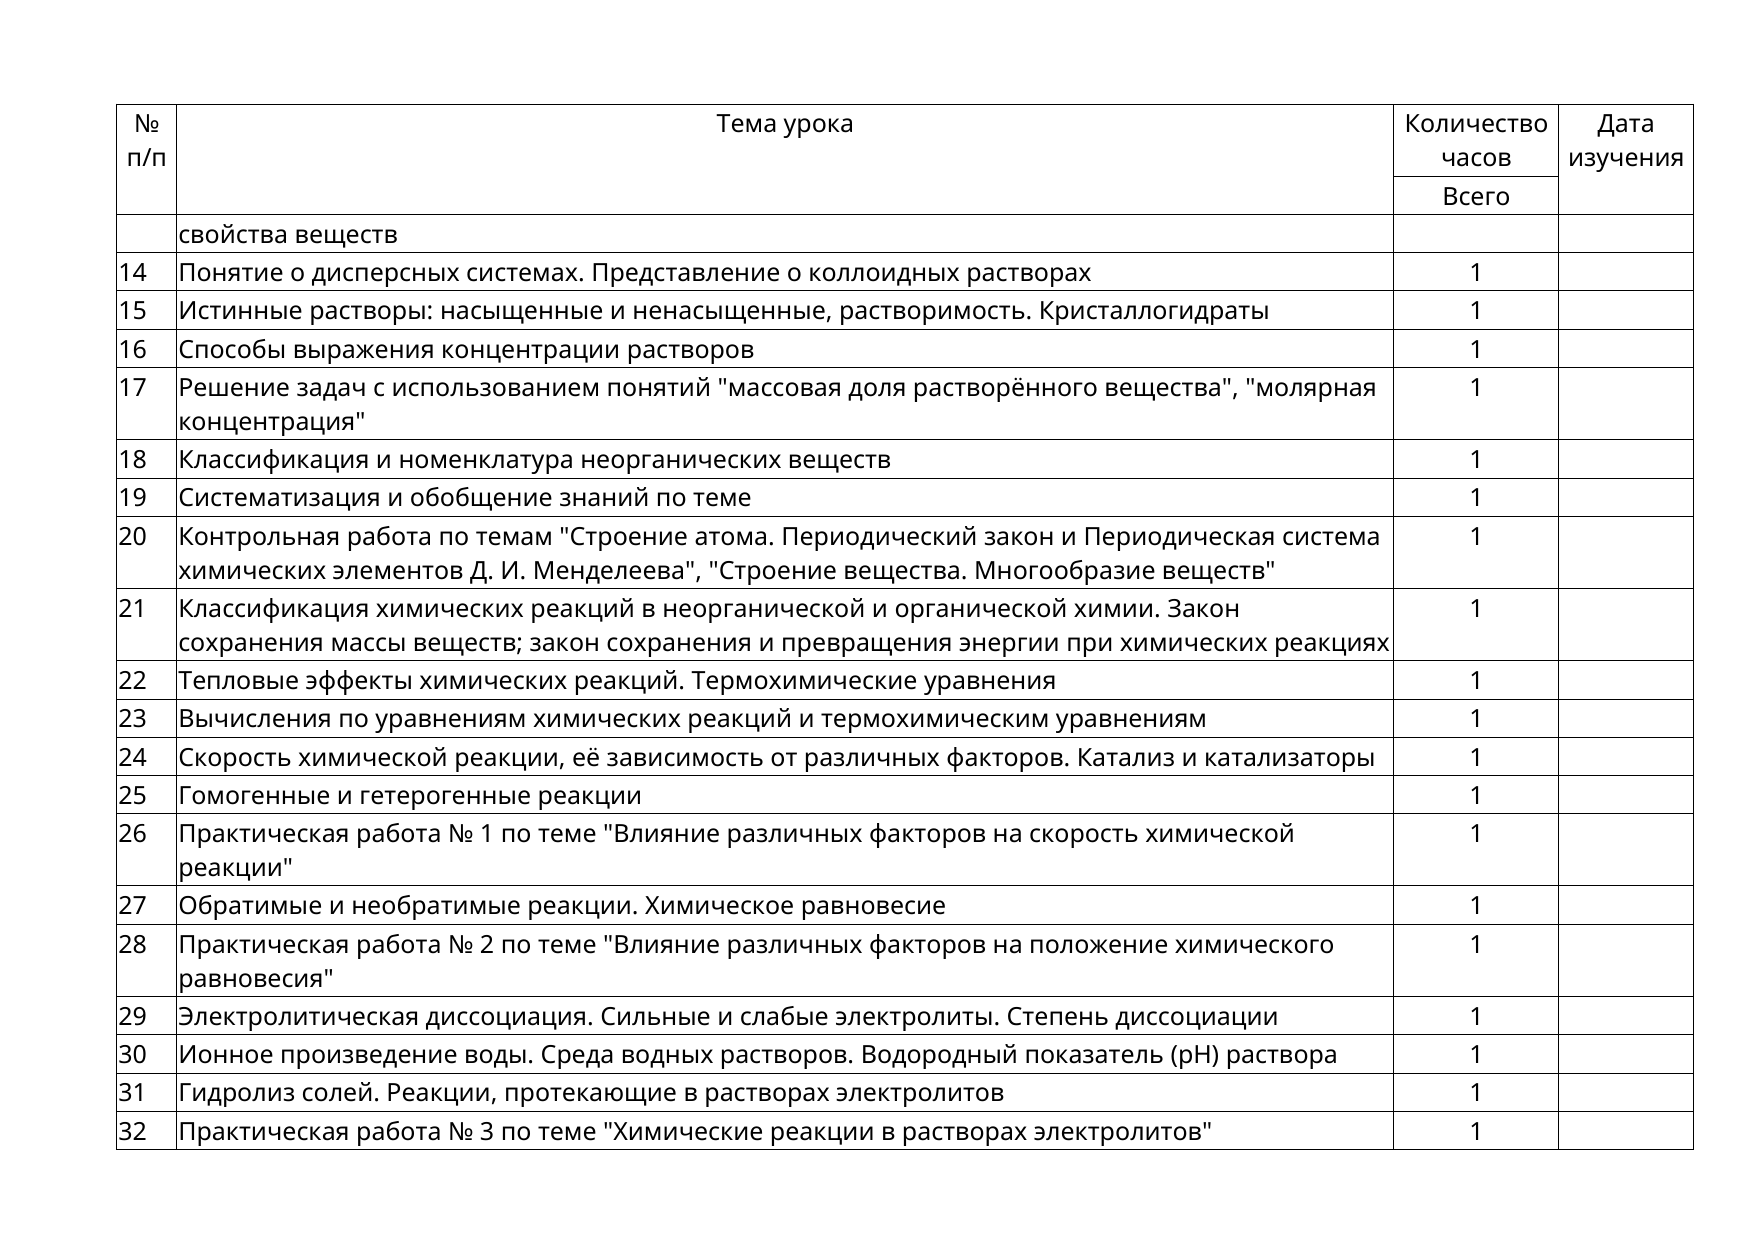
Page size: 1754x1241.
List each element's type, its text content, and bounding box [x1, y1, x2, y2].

table_cell Контрольная работа по темам "Строение атома. Периодический закон и Периодическая система химических элементов Д. И. Менделеева", "Строение вещества. Многообразие веществ" [177, 517, 1393, 588]
table_cell 19 [117, 479, 176, 516]
table_cell Систематизация и обобщение знаний по теме [177, 479, 1393, 516]
table_cell [1559, 1112, 1693, 1149]
table_cell 32 [117, 1112, 176, 1149]
table_cell 1 [1394, 1035, 1558, 1072]
table_cell 1 [1394, 368, 1558, 439]
table_cell [1559, 589, 1693, 660]
table_cell Ионное произведение воды. Среда водных растворов. Водородный показатель (pH) раствора [177, 1035, 1393, 1072]
table_cell 16 [117, 330, 176, 367]
table_cell 22 [117, 661, 176, 698]
table_cell [1559, 440, 1693, 477]
table_cell [1559, 776, 1693, 813]
table_cell 1 [1394, 291, 1558, 329]
table_cell 1 [1394, 776, 1558, 813]
table_cell Понятие о дисперсных системах. Представление о коллоидных растворах [177, 253, 1393, 290]
table_cell [1559, 1035, 1693, 1072]
table_cell 25 [117, 776, 176, 813]
table_cell [1559, 700, 1693, 737]
table_cell [1559, 738, 1693, 775]
table_cell Классификация химических реакций в неорганической и органической химии. Закон сохранения массы веществ; закон сохранения и превращения энергии при химических реакциях [177, 589, 1393, 660]
table_cell 13 [117, 215, 176, 252]
table_cell [1559, 253, 1693, 290]
table_cell [1559, 997, 1693, 1034]
table_cell 23 [117, 700, 176, 737]
table_header Количество часов [1394, 105, 1558, 176]
table_cell Способы выражения концентрации растворов [177, 330, 1393, 367]
table_cell 1 [1394, 440, 1558, 477]
table_cell 26 [117, 814, 176, 885]
table_cell 24 [117, 738, 176, 775]
table_cell 1 [1394, 1074, 1558, 1111]
table_cell 1 [1394, 215, 1558, 252]
table_cell 1 [1394, 330, 1558, 367]
table_cell [1559, 925, 1693, 996]
table_cell 30 [117, 1035, 176, 1072]
table_cell [1559, 1074, 1693, 1111]
table_cell Электролитическая диссоциация. Сильные и слабые электролиты. Степень диссоциации [177, 997, 1393, 1034]
table_cell Классификация и номенклатура неорганических веществ [177, 440, 1393, 477]
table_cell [177, 215, 1393, 252]
table_cell Вычисления по уравнениям химических реакций и термохимическим уравнениям [177, 700, 1393, 737]
table_cell 14 [117, 253, 176, 290]
table_cell 17 [117, 368, 176, 439]
table_cell [1559, 517, 1693, 588]
table_cell [1559, 814, 1693, 885]
table_cell 1 [1394, 479, 1558, 516]
table_header Тема урока [177, 105, 1393, 214]
table_cell Гомогенные и гетерогенные реакции [177, 776, 1393, 813]
table_cell 1 [1394, 1112, 1558, 1149]
table_cell 1 [1394, 814, 1558, 885]
table_cell [1559, 215, 1693, 252]
table_cell 1 [1394, 738, 1558, 775]
table_header № п/п [117, 105, 176, 214]
table_cell [1559, 886, 1693, 924]
table_cell [1559, 661, 1693, 698]
table_cell Всего [1394, 177, 1558, 214]
table_cell 29 [117, 997, 176, 1034]
table_cell Решение задач с использованием понятий "массовая доля растворённого вещества", "молярная концентрация" [177, 368, 1393, 439]
table_cell [1559, 291, 1693, 329]
table_cell 15 [117, 291, 176, 329]
table_cell 21 [117, 589, 176, 660]
table_cell 1 [1394, 997, 1558, 1034]
table_cell 31 [117, 1074, 176, 1111]
table_cell 1 [1394, 589, 1558, 660]
table_header Дата изучения [1559, 105, 1693, 214]
table_cell 1 [1394, 661, 1558, 698]
table_cell [1559, 479, 1693, 516]
table_cell Гидролиз солей. Реакции, протекающие в растворах электролитов [177, 1074, 1393, 1111]
table_cell 28 [117, 925, 176, 996]
table_cell 1 [1394, 925, 1558, 996]
table_cell 27 [117, 886, 176, 924]
table_cell Обратимые и необратимые реакции. Химическое равновесие [177, 886, 1393, 924]
table_cell Практическая работа № 3 по теме "Химические реакции в растворах электролитов" [177, 1112, 1393, 1149]
table_cell 1 [1394, 886, 1558, 924]
table_cell Практическая работа № 1 по теме "Влияние различных факторов на скорость химической реакции" [177, 814, 1393, 885]
table_cell 1 [1394, 517, 1558, 588]
table_cell Практическая работа № 2 по теме "Влияние различных факторов на положение химического равновесия" [177, 925, 1393, 996]
table_cell Истинные растворы: насыщенные и ненасыщенные, растворимость. Кристаллогидраты [177, 291, 1393, 329]
table_cell 1 [1394, 253, 1558, 290]
table_cell 20 [117, 517, 176, 588]
table_cell 18 [117, 440, 176, 477]
table_cell Скорость химической реакции, её зависимость от различных факторов. Катализ и катализаторы [177, 738, 1393, 775]
table_cell Тепловые эффекты химических реакций. Термохимические уравнения [177, 661, 1393, 698]
table_cell 1 [1394, 700, 1558, 737]
table_cell [1559, 330, 1693, 367]
table_cell [1559, 368, 1693, 439]
